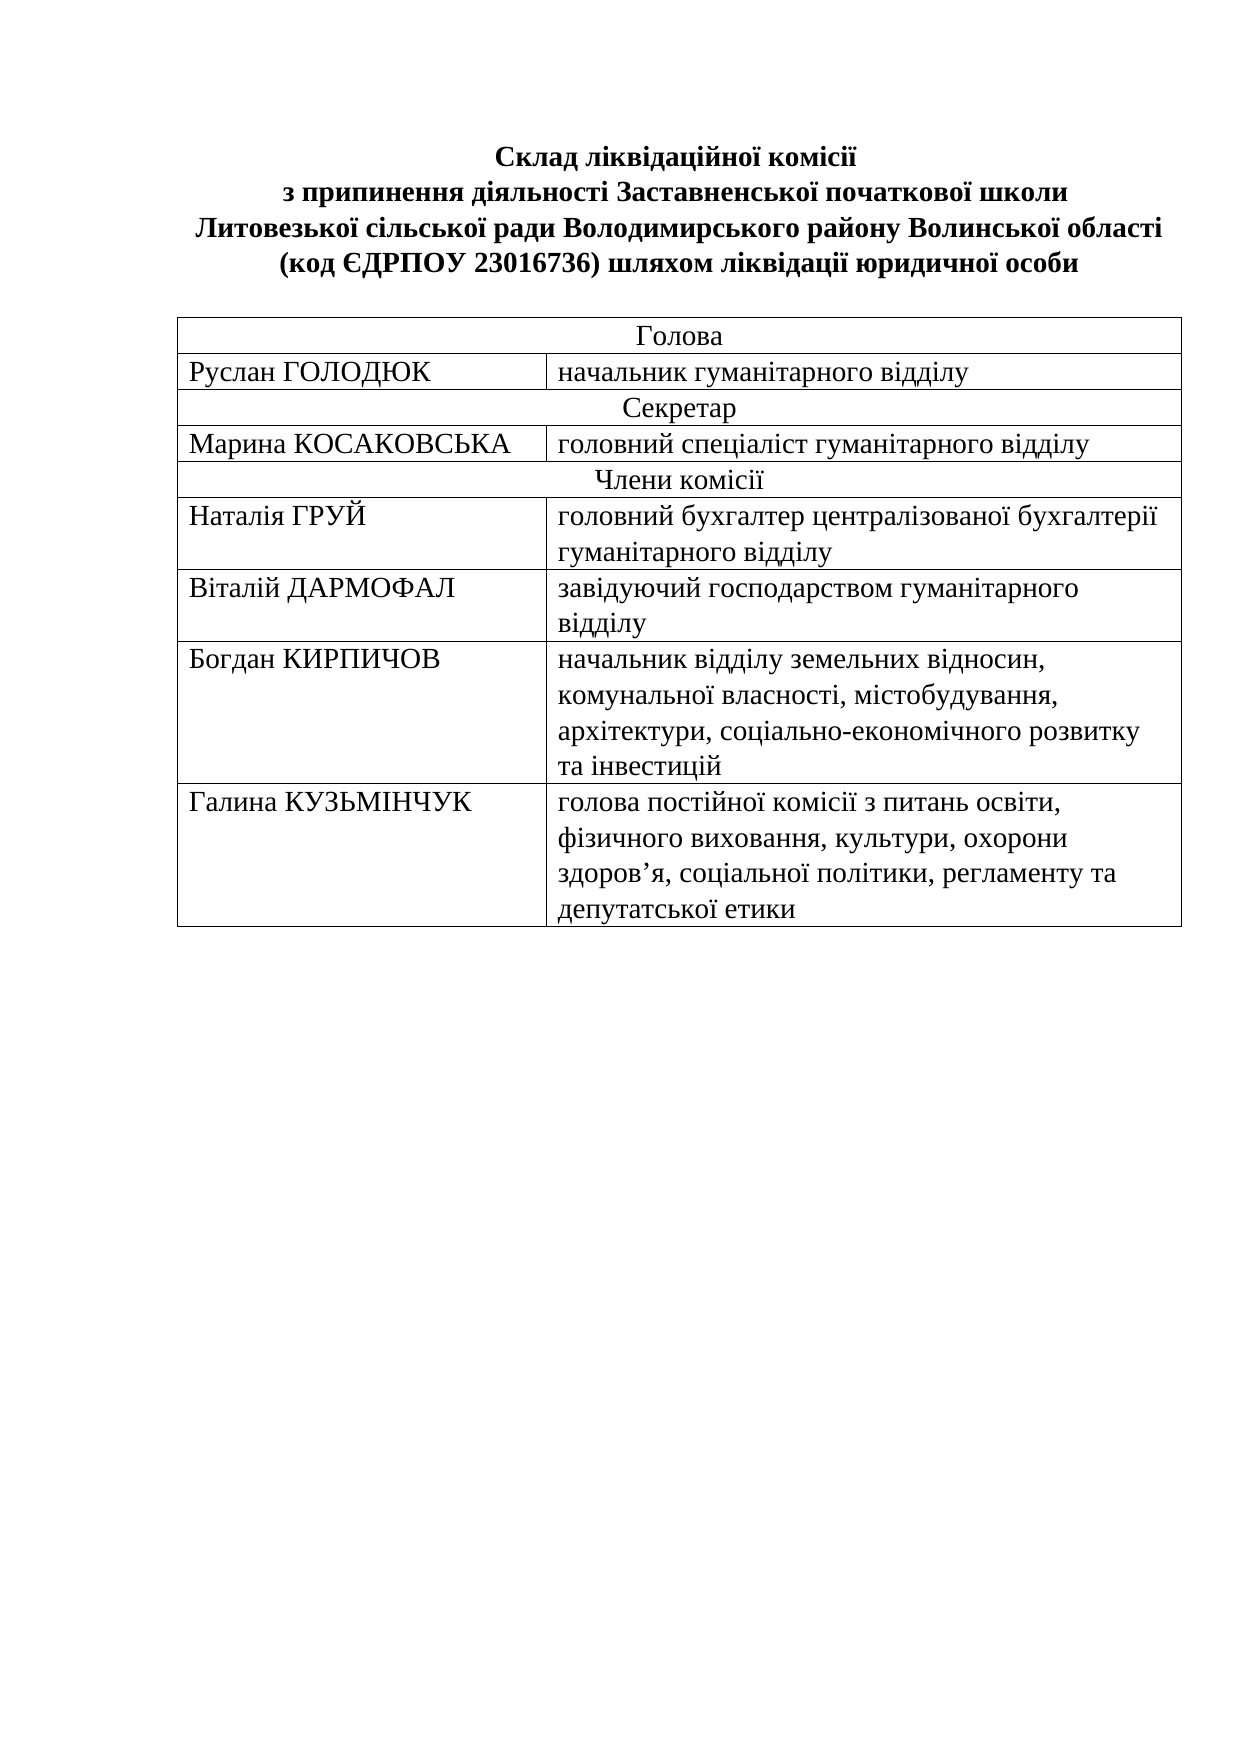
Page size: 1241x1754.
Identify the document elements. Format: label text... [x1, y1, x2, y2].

table_cell Члени комісії [178, 462, 1181, 497]
table_cell Наталія ГРУЙ [178, 498, 546, 569]
table_header Голова [178, 318, 1181, 353]
text Склад ліквідаційної комісії з припинення діяльності Заставненської початкової школи Литовезької сільської ради Володимирського району Волинської області (код ЄДРПОУ 23016736) шляхом ліквідації юридичної особи [177, 139, 1181, 279]
table_cell голова постійної комісії з питань освіти, фізичного виховання, культури, охорони здоров’я, соціальної політики, регламенту та депутатської етики [547, 784, 1181, 926]
table_cell Секретар [178, 390, 1181, 425]
table_cell головний спеціаліст гуманітарного відділу [547, 426, 1181, 461]
table_cell начальник відділу земельних відносин, комунальної власності, містобудування, архітектури, соціально-економічного розвитку та інвестицій [547, 642, 1181, 783]
table_cell Руслан ГОЛОДЮК [178, 354, 546, 389]
table_cell головний бухгалтер централізованої бухгалтерії гуманітарного відділу [547, 498, 1181, 569]
table_cell Марина КОСАКОВСЬКА [178, 426, 546, 461]
table_cell Богдан КИРПИЧОВ [178, 642, 546, 783]
table_cell Галина КУЗЬМІНЧУК [178, 784, 546, 926]
table_cell начальник гуманітарного відділу [547, 354, 1181, 389]
table_cell Віталій ДАРМОФАЛ [178, 570, 546, 641]
table_cell завідуючий господарством гуманітарного відділу [547, 570, 1181, 641]
